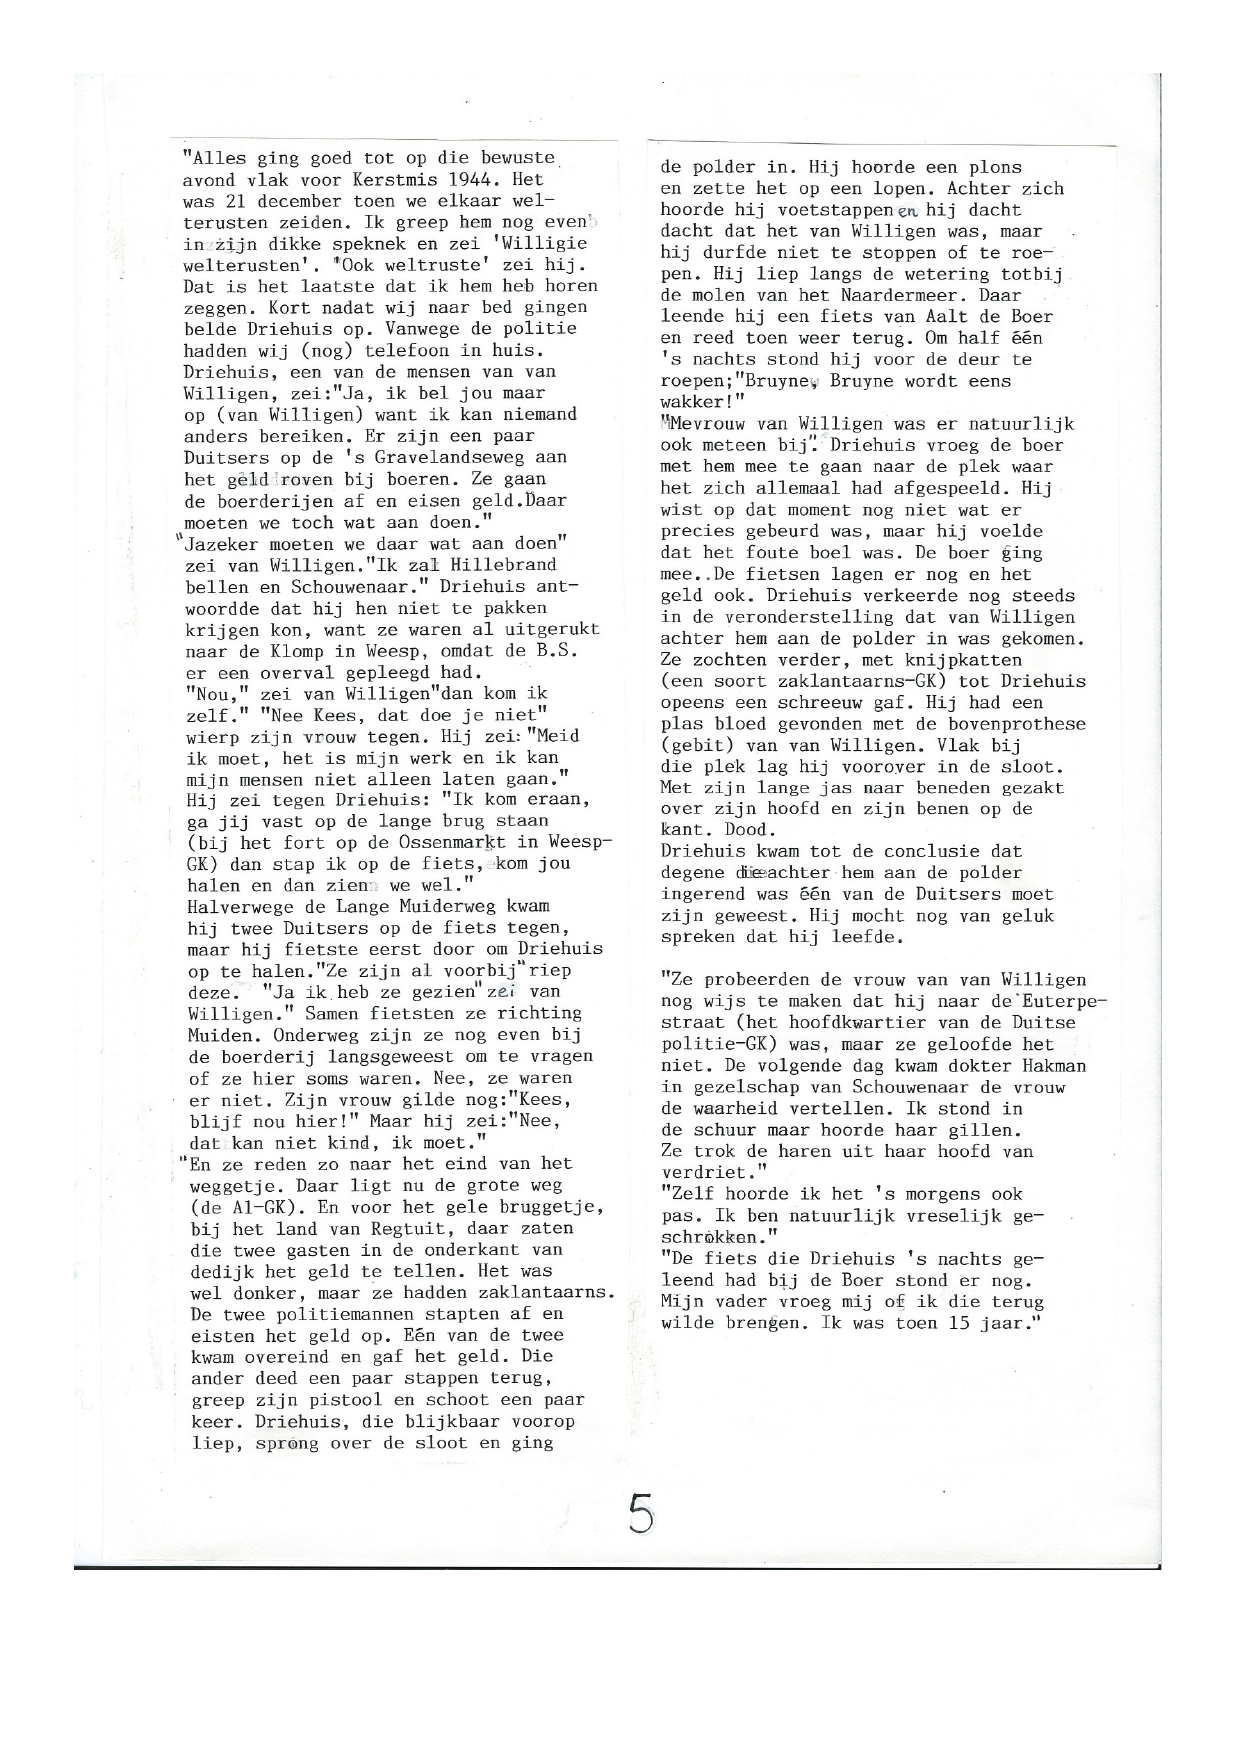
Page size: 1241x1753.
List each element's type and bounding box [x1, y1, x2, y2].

picture [73, 73, 1162, 1570]
